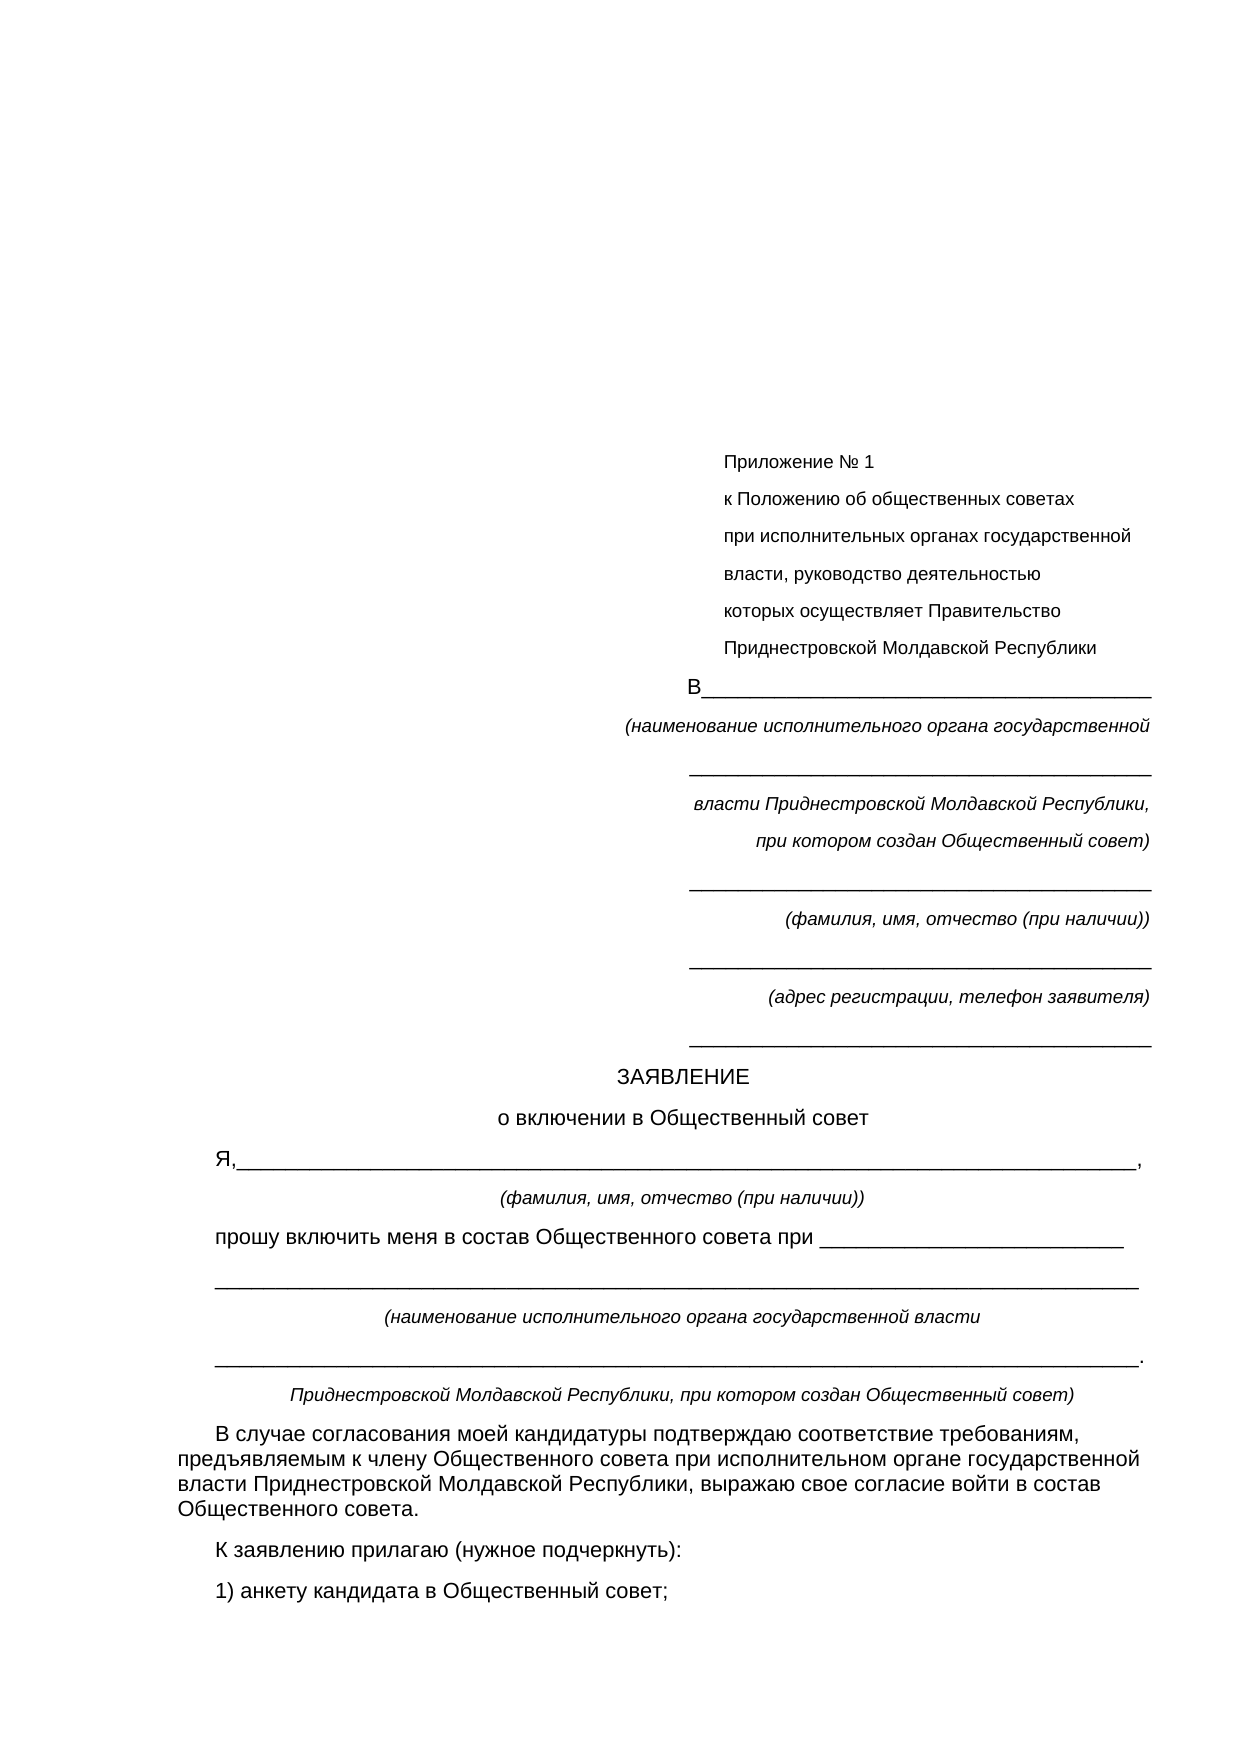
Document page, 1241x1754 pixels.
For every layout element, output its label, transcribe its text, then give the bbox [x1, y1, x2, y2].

text (фамилия, имя, отчество (при наличии)) [177, 908, 1152, 930]
text (адрес регистрации, телефон заявителя) [177, 986, 1152, 1008]
text о включении в Общественный совет [177, 1105, 1152, 1130]
text 1) анкету кандидата в Общественный совет; [177, 1578, 1152, 1603]
text ЗАЯВЛЕНИЕ [177, 1064, 1152, 1089]
text (наименование исполнительного органа государственной власти [177, 1306, 1152, 1327]
text власти Приднестровской Молдавской Республики, [177, 793, 1152, 814]
text Приложение № 1 [177, 451, 1152, 472]
text при исполнительных органах государственной [177, 525, 1152, 547]
text при котором создан Общественный совет) [177, 830, 1152, 852]
text ____________________________________________________________________________. [177, 1343, 1152, 1368]
text В_____________________________________ [177, 674, 1152, 699]
text К заявлению прилагаю (нужное подчеркнуть): [177, 1537, 1152, 1562]
text к Положению об общественных советах [177, 488, 1152, 510]
text ______________________________________ [177, 945, 1152, 971]
text ______________________________________ [177, 752, 1152, 777]
text (наименование исполнительного органа государственной [177, 715, 1152, 736]
text (фамилия, имя, отчество (при наличии)) [177, 1187, 1152, 1208]
text которых осуществляет Правительство [177, 600, 1152, 621]
text прошу включить меня в состав Общественного совета при _________________________ [177, 1224, 1152, 1249]
text ______________________________________ [177, 867, 1152, 892]
text В случае согласования моей кандидатуры подтверждаю соответствие требованиям, предъявляемым к члену Общественного совета при исполнительном органе государственной власти Приднестровской Молдавской Республики, выражаю свое согласие войти в состав Общественного совета. [177, 1421, 1152, 1522]
text ______________________________________ [177, 1023, 1152, 1048]
text Приднестровской Молдавской Республики [177, 637, 1152, 658]
text власти, руководство деятельностью [177, 562, 1152, 584]
text ____________________________________________________________________________ [177, 1265, 1152, 1290]
text Приднестровской Молдавской Республики, при котором создан Общественный совет) [177, 1383, 1152, 1405]
text Я,__________________________________________________________________________, [177, 1146, 1152, 1171]
